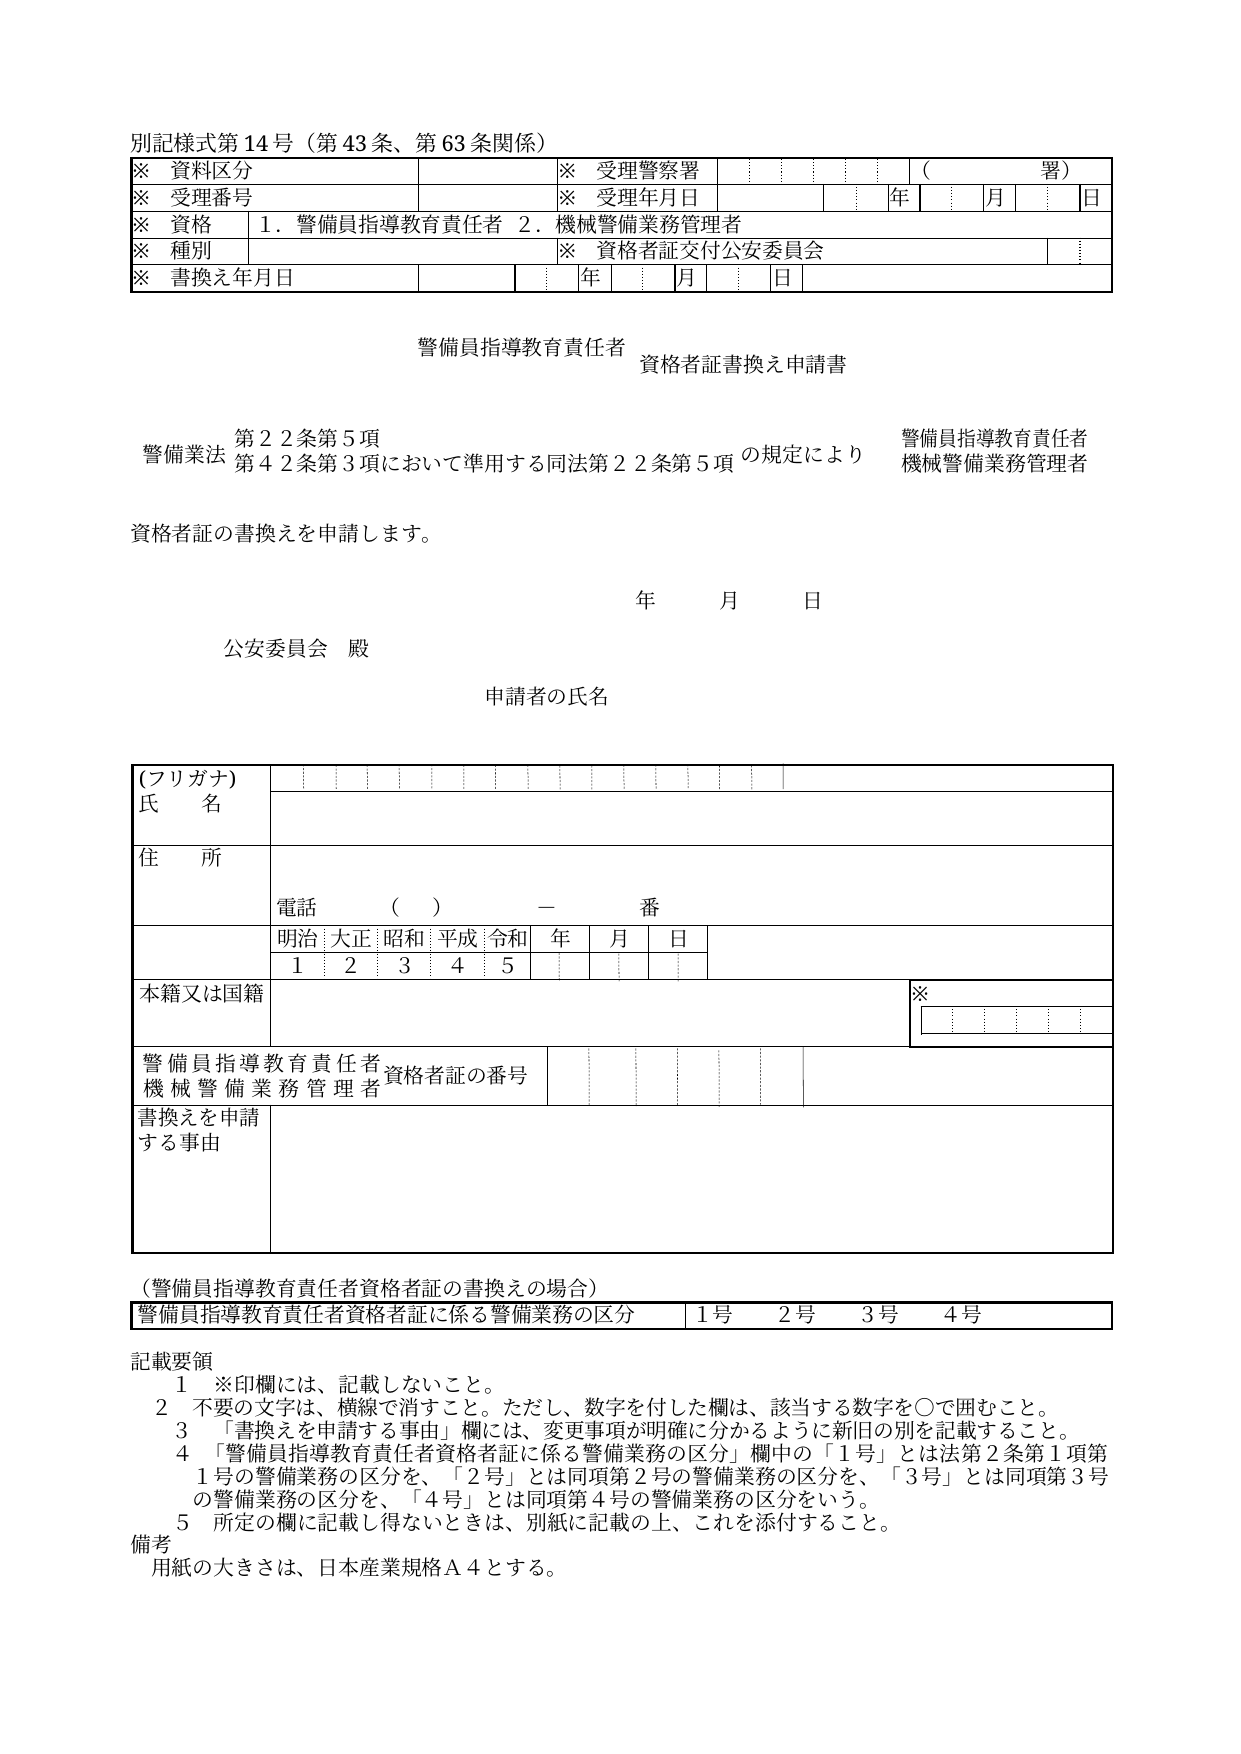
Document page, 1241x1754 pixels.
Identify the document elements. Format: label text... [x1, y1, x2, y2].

table_cell ※ [911, 981, 1112, 1006]
table_cell [953, 1007, 985, 1033]
text 第４２条第３項において準用する同法第２２条第５項 機械警備業務管理者 [213, 452, 1110, 477]
table_cell 月 [590, 926, 648, 952]
table_cell [1080, 239, 1111, 264]
table_cell [1016, 185, 1048, 211]
table_header [419, 159, 557, 184]
text 第２２条第５項 警備員指導教育責任者 [213, 427, 1110, 452]
table_cell [612, 265, 643, 291]
table_header [813, 159, 845, 184]
table_cell [531, 953, 589, 979]
table_cell ※ 書換え年月日 [133, 265, 418, 291]
table_cell ３ [378, 953, 431, 979]
table_cell 平成 [431, 926, 484, 952]
table_cell １ [271, 953, 324, 979]
table_cell ５ [484, 953, 530, 979]
table_cell [516, 265, 547, 291]
table_cell [739, 265, 770, 291]
table_header [718, 159, 749, 184]
table_header [781, 159, 813, 184]
table_header 警備員指導教育責任者資格者証に係る警備業務の区分 [133, 1304, 685, 1328]
table_cell [707, 265, 739, 291]
table_cell 日 [771, 265, 802, 291]
table_cell [249, 239, 557, 264]
table_cell [824, 185, 856, 211]
table_cell [134, 926, 270, 979]
text 資格者証の書換えを申請します。 [130, 524, 1110, 545]
table_header [750, 159, 781, 184]
table_cell 住 所 [134, 846, 270, 925]
table_header (フリガナ) 氏 名 [134, 766, 270, 845]
table_cell 本籍又は国籍 [134, 980, 270, 1046]
table_cell [921, 1034, 1112, 1046]
text 別記様式第14号（第43条、第63条関係） [130, 130, 1110, 157]
table_cell ※ 資格者証交付公安委員会 [558, 239, 1047, 264]
table_cell [856, 185, 888, 211]
table_cell 明治 [271, 926, 324, 952]
text 記載要領 [130, 1351, 1110, 1374]
text 警備員指導教育責任者 [130, 335, 1110, 360]
table_cell [952, 185, 983, 211]
text 公安委員会 殿 [130, 635, 1110, 662]
table_cell [708, 926, 1112, 979]
text 年 月 日 [130, 587, 1110, 614]
table_cell ４ [431, 953, 484, 979]
table_cell [1048, 185, 1079, 211]
table_cell 日 [649, 926, 707, 952]
text 申請者の氏名 [130, 683, 1110, 710]
table_cell [643, 265, 674, 291]
table_header １号 ２号 ３号 ４号 [686, 1304, 1111, 1328]
text 備考 [130, 1534, 1110, 1557]
table_cell [921, 185, 952, 211]
table_cell [1048, 239, 1080, 264]
table_cell [590, 953, 648, 979]
table_cell [419, 185, 557, 211]
table_cell 令和 [484, 926, 530, 952]
text ４ 「警備員指導教育責任者資格者証に係る警備業務の区分」欄中の「１号」とは法第２条第１項第１号の警備業務の区分を、「２号」とは同項第２号の警備業務の区分を、「３号」とは同項第３号の警備業務の区分を、「４号」とは同項第４号の警備業務の区分をいう。 [130, 1443, 1110, 1512]
table_cell [419, 265, 514, 291]
table_cell [271, 980, 909, 1046]
table_cell 年 [531, 926, 589, 952]
table_header （ 署） [910, 159, 1111, 184]
table_header [271, 766, 1112, 791]
table_cell 大正 [324, 926, 377, 952]
table_cell [547, 265, 578, 291]
table_header [877, 159, 909, 184]
table_cell [548, 1047, 803, 1104]
table_cell 日 [1081, 185, 1111, 211]
table_cell ※ 受理年月日 [558, 185, 717, 211]
text ２ 不要の文字は、横線で消すこと。ただし、数字を付した欄は、該当する数字を○で囲むこと。 [130, 1397, 1110, 1420]
text 用紙の大きさは、日本産業規格Ａ４とする。 [130, 1557, 1110, 1580]
table_header ※ 受理警察署 [558, 159, 717, 184]
table_cell [804, 1047, 1112, 1104]
table_cell ２ [324, 953, 377, 979]
table_cell １．警備員指導教育責任者 ２．機械警備業務管理者 [249, 212, 1111, 237]
table_cell [649, 953, 707, 979]
table_header ※ 資料区分 [133, 159, 418, 184]
table_cell [911, 1006, 921, 1046]
table_cell [718, 185, 823, 211]
table_cell [1017, 1007, 1049, 1033]
text ３ 「書換えを申請する事由」欄には、変更事項が明確に分かるように新旧の別を記載すること。 [130, 1420, 1110, 1443]
table_cell [985, 1007, 1017, 1033]
table_cell 昭和 [378, 926, 431, 952]
table_cell 警備員指導教育責任者 機械警備業務管理者 [134, 1047, 382, 1104]
table_cell 月 [984, 185, 1015, 211]
table_cell [803, 265, 1111, 291]
text （警備員指導教育責任者資格者証の書換えの場合） [130, 1274, 1110, 1301]
table_cell 電話 （ ） － 番 [271, 846, 1112, 925]
table_header [845, 159, 877, 184]
table_cell 月 [676, 265, 706, 291]
table_cell 資格者証の番号 [382, 1047, 547, 1104]
text ５ 所定の欄に記載し得ないときは、別紙に記載の上、これを添付すること。 [172, 1512, 1110, 1534]
table_cell ※ 受理番号 [133, 185, 418, 211]
table_cell 書換えを申請 する事由 [134, 1106, 270, 1252]
table_cell [271, 792, 1112, 845]
table_cell ※ 資格 [133, 212, 248, 237]
table_cell [271, 1106, 1112, 1252]
table_cell [1049, 1007, 1081, 1033]
text １ ※印欄には、記載しないこと。 [130, 1374, 1110, 1397]
table_cell 年 [889, 185, 919, 211]
table_cell [922, 1007, 953, 1033]
table_cell [1081, 1007, 1112, 1033]
table_cell ※ 種別 [133, 239, 248, 264]
table_cell 年 [579, 265, 611, 291]
